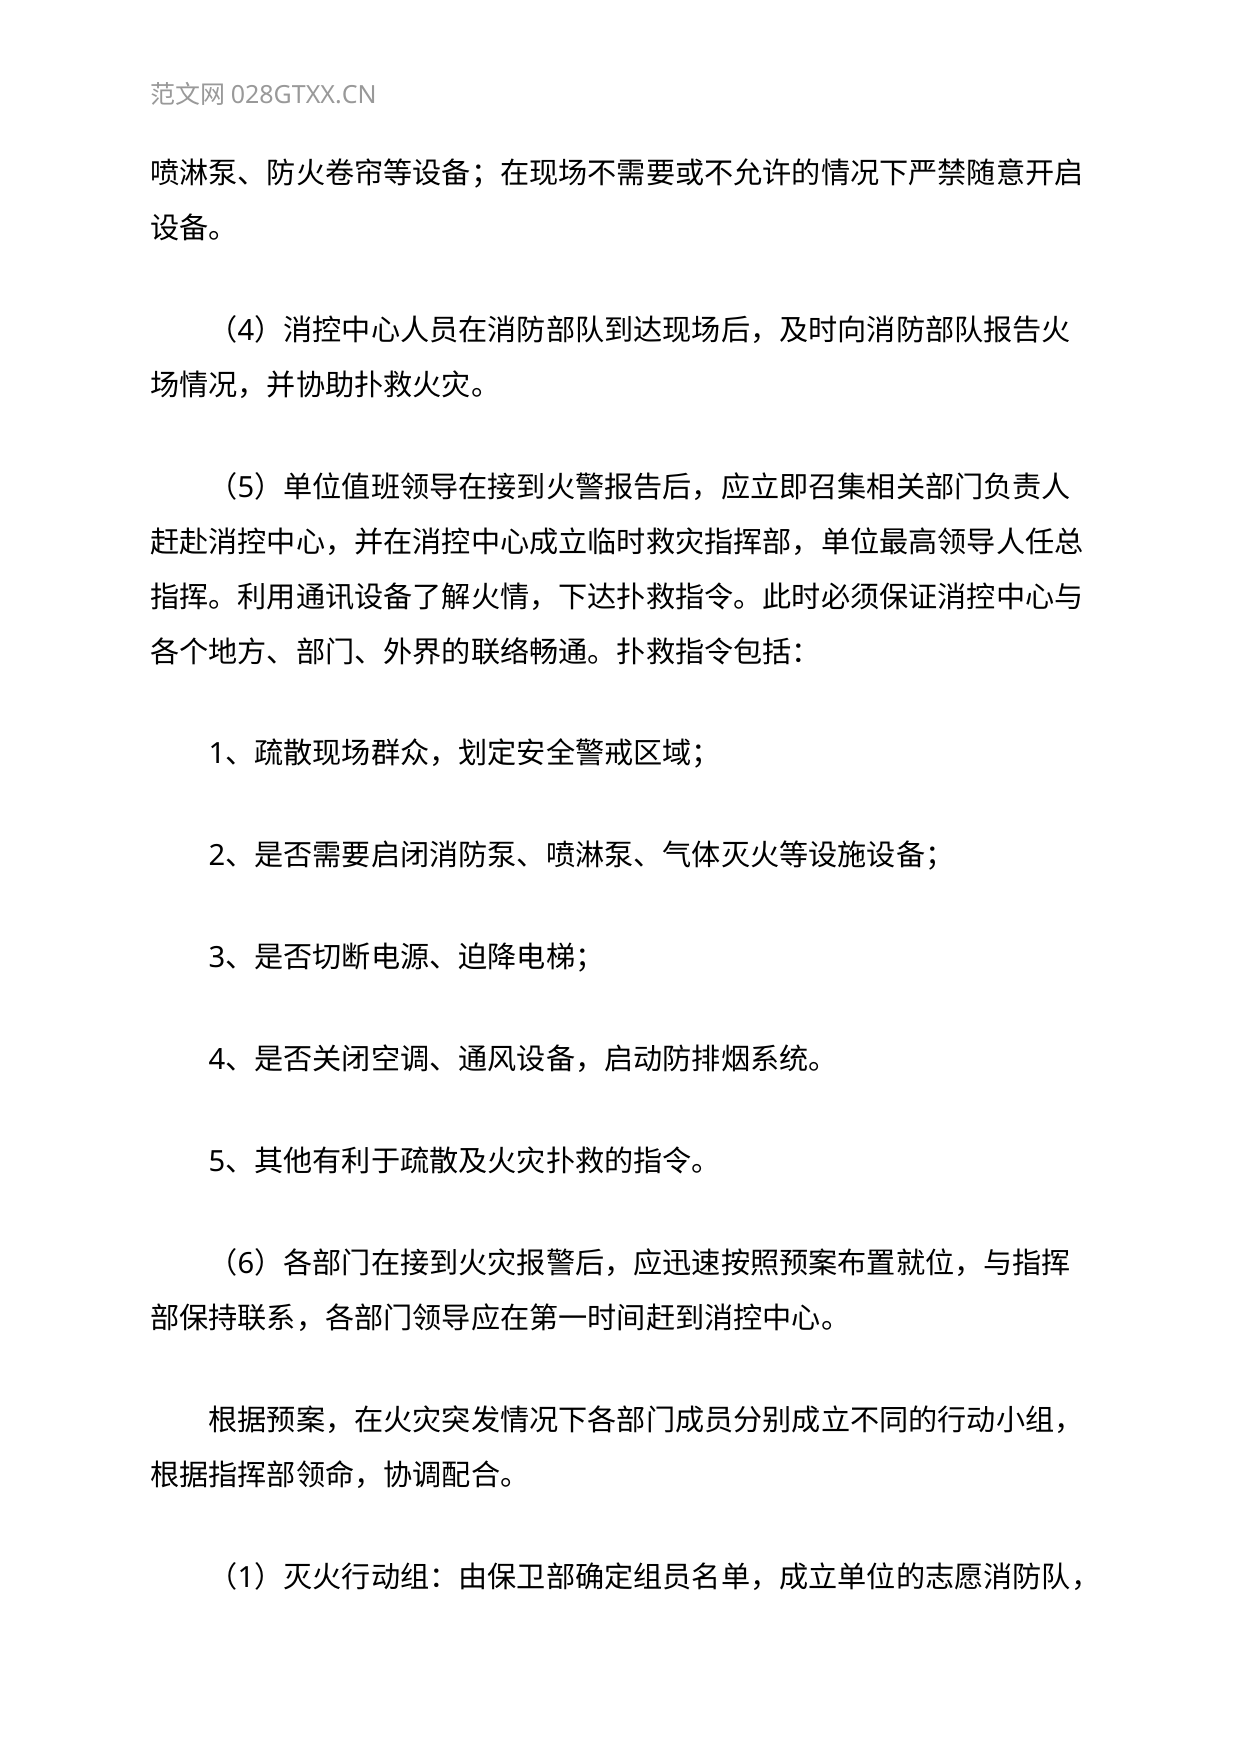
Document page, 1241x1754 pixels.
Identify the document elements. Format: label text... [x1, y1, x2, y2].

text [150, 150, 1090, 247]
text 1、疏散现场群众，划定安全警戒区域； [150, 730, 1090, 772]
text 3、是否切断电源、迫降电梯； [150, 934, 1090, 976]
text 根据预案，在火灾突发情况下各部门成员分别成立不同的行动小组，根据指挥部领命，协调配合。 [150, 1397, 1090, 1494]
text 5、其他有利于疏散及火灾扑救的指令。 [150, 1138, 1090, 1180]
text 2、是否需要启闭消防泵、喷淋泵、气体灭火等设施设备； [150, 832, 1090, 874]
text （5）单位值班领导在接到火警报告后，应立即召集相关部门负责人赶赴消控中心，并在消控中心成立临时救灾指挥部，单位最高领导人任总指挥。利用通讯设备了解火情，下达扑救指令。此时必须保证消控中心与各个地方、部门、外界的联络畅通。扑救指令包括： [150, 463, 1090, 671]
text （4）消控中心人员在消防部队到达现场后，及时向消防部队报告火场情况，并协助扑救火灾。 [150, 307, 1090, 404]
text 4、是否关闭空调、通风设备，启动防排烟系统。 [150, 1036, 1090, 1078]
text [150, 1553, 1090, 1596]
text （6）各部门在接到火灾报警后，应迅速按照预案布置就位，与指挥部保持联系，各部门领导应在第一时间赶到消控中心。 [150, 1240, 1090, 1337]
